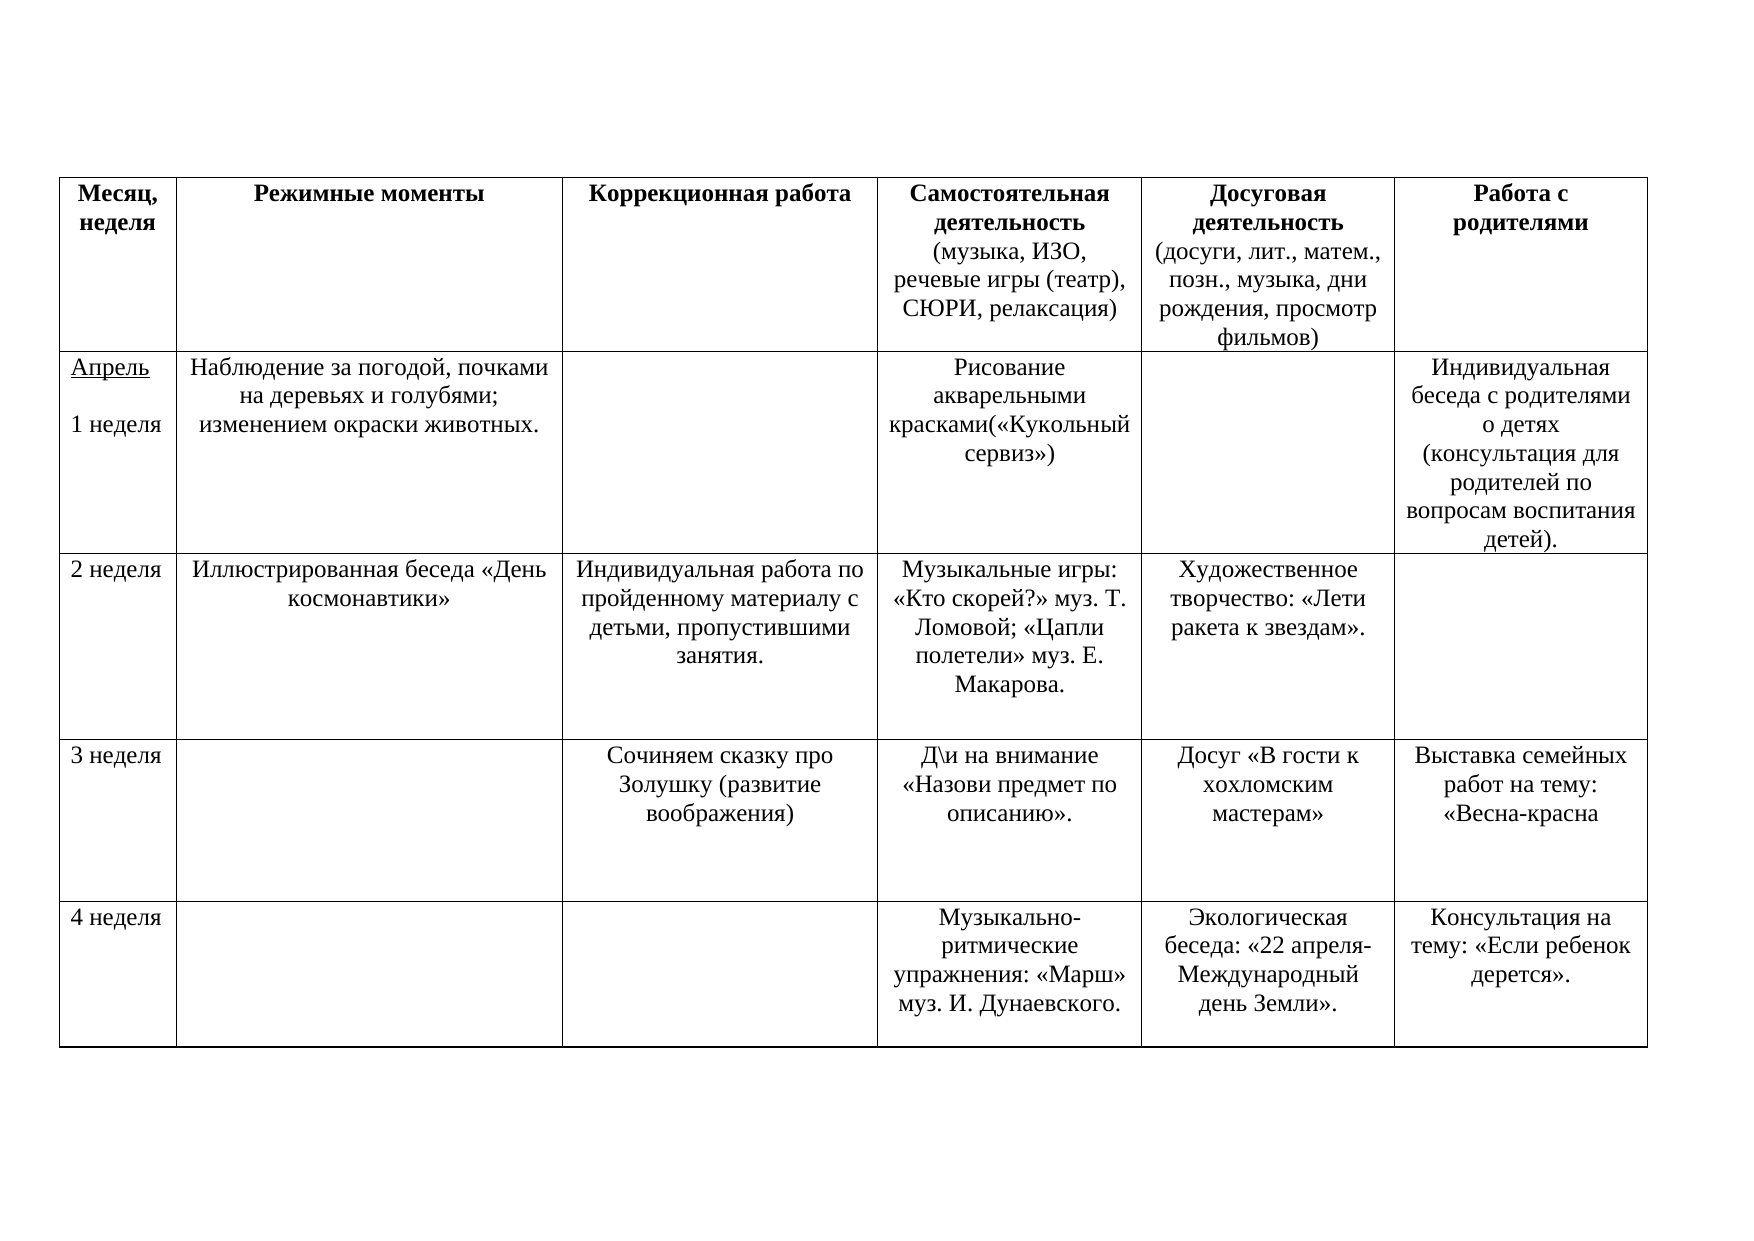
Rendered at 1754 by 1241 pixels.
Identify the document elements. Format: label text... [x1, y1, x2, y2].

table_cell Экологическая беседа: «22 апреля-Международный день Земли». [1142, 902, 1394, 1046]
table_cell Музыкально-ритмические упражнения: «Марш» муз. И. Дунаевского. [878, 902, 1141, 1046]
table_cell Иллюстрированная беседа «День космонавтики» [177, 554, 562, 739]
table_cell 4 неделя [60, 902, 176, 1046]
table_cell [563, 352, 877, 553]
table_cell Рисование акварельными красками(«Кукольный сервиз») [878, 352, 1141, 553]
table_cell Индивидуальная беседа с родителями о детях (консультация для родителей по вопросам воспитания детей). [1395, 352, 1647, 553]
table_header Месяц, неделя [60, 178, 176, 351]
table_cell Сочиняем сказку про Золушку (развитие воображения) [563, 740, 877, 901]
table_cell Консультация на тему: «Если ребенок дерется». [1395, 902, 1647, 1046]
table_cell Индивидуальная работа по пройденному материалу с детьми, пропустившими занятия. [563, 554, 877, 739]
table_header Режимные моменты [177, 178, 562, 351]
table_cell [177, 740, 562, 901]
table_cell Выставка семейных работ на тему: «Весна-красна [1395, 740, 1647, 901]
table_cell [563, 902, 877, 1046]
table_cell 2 неделя [60, 554, 176, 739]
table_header Самостоятельная деятельность (музыка, ИЗО, речевые игры (театр), СЮРИ, релаксация) [878, 178, 1141, 351]
table_cell Апрель 1 неделя [60, 352, 176, 553]
table_cell Д\и на внимание «Назови предмет по описанию». [878, 740, 1141, 901]
table_cell [1395, 554, 1647, 739]
table_header Работа с родителями [1395, 178, 1647, 351]
table_header Досуговая деятельность (досуги, лит., матем., позн., музыка, дни рождения, просмотр фильмов) [1142, 178, 1394, 351]
table_cell Художественное творчество: «Лети ракета к звездам». [1142, 554, 1394, 739]
table_cell Наблюдение за погодой, почками на деревьях и голубями; изменением окраски животных. [177, 352, 562, 553]
table_cell [177, 902, 562, 1046]
table_cell [1142, 352, 1394, 553]
table_cell Досуг «В гости к хохломским мастерам» [1142, 740, 1394, 901]
table_header Коррекционная работа [563, 178, 877, 351]
table_cell 3 неделя [60, 740, 176, 901]
table_cell Музыкальные игры: «Кто скорей?» муз. Т. Ломовой; «Цапли полетели» муз. Е. Макарова. [878, 554, 1141, 739]
